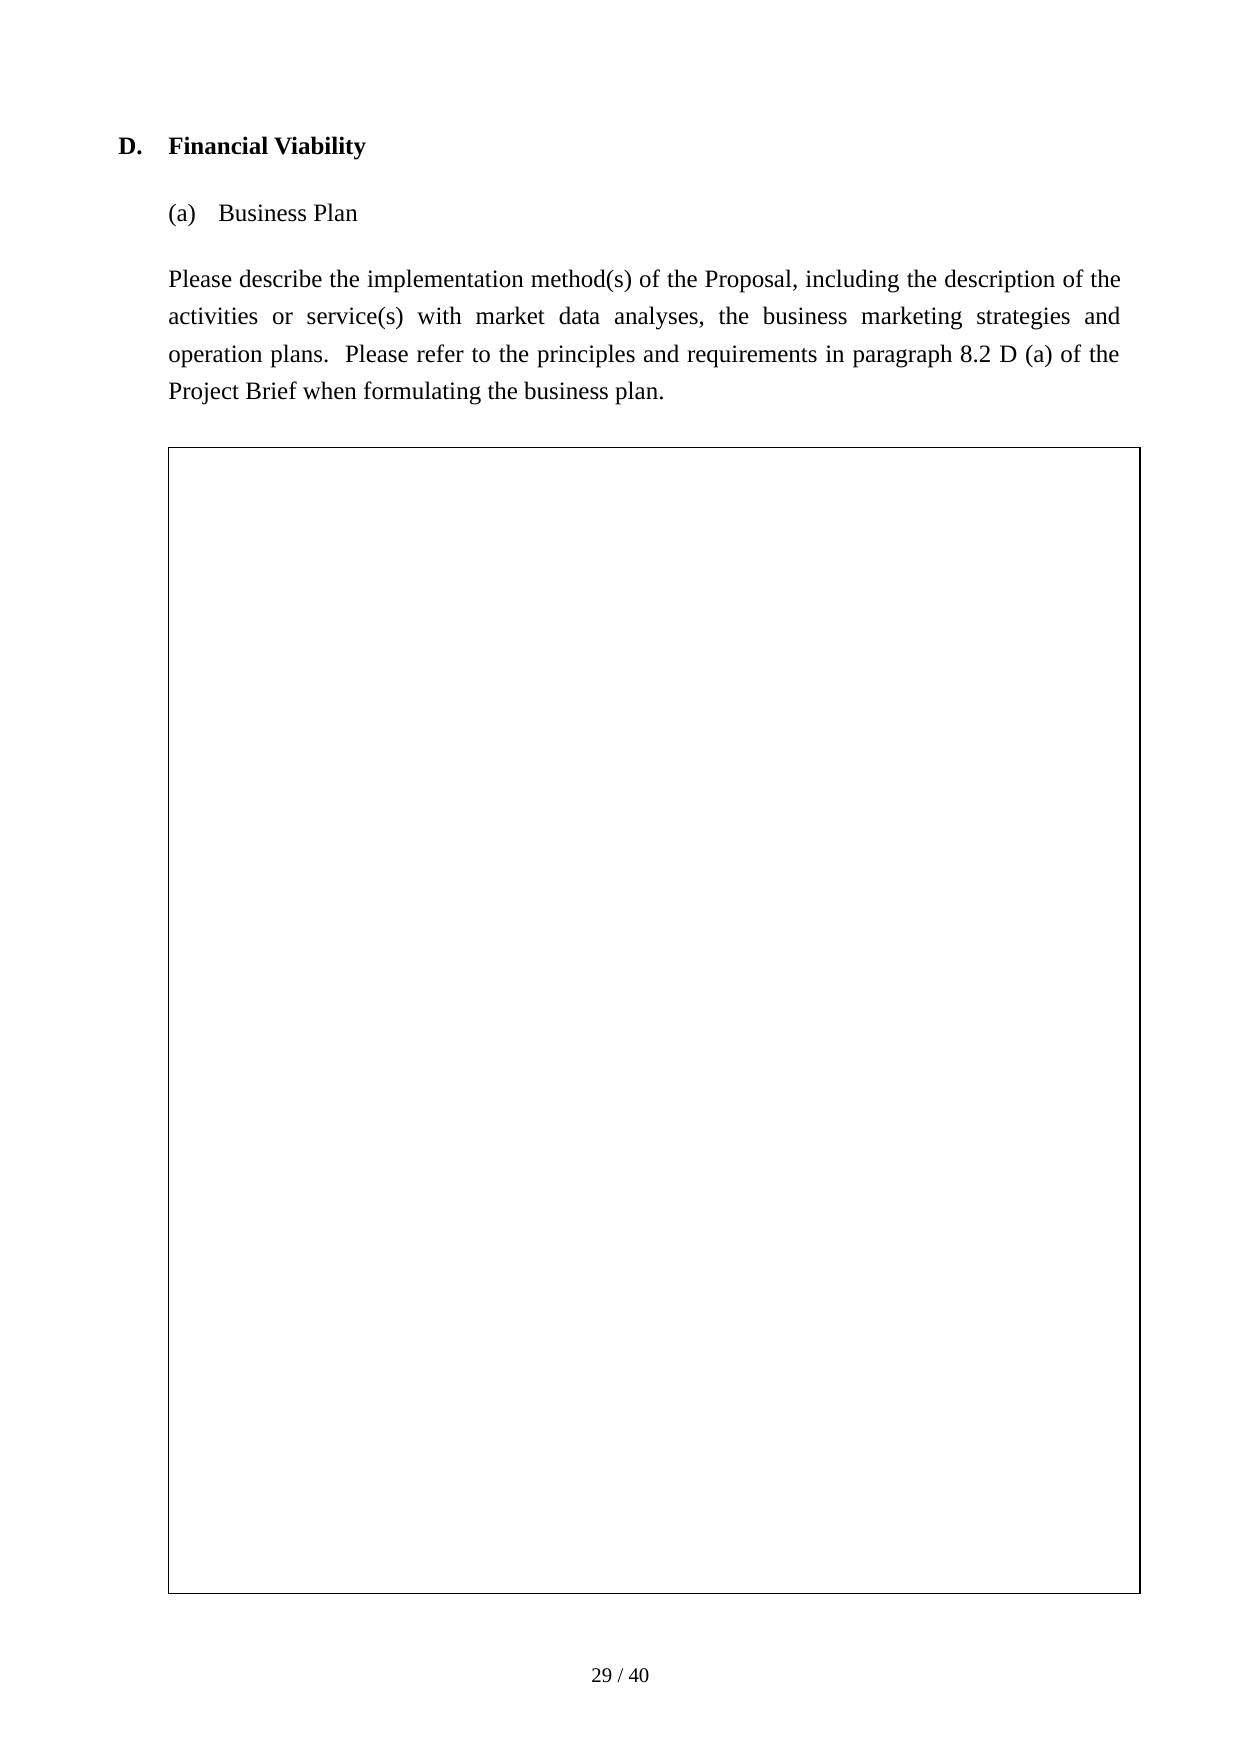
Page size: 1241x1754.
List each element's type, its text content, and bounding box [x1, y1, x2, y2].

table_header [169, 448, 1139, 1593]
text D. Financial Viability [118, 127, 1122, 164]
text (a) Business Plan [118, 193, 1122, 231]
text Please describe the implementation method(s) of the Proposal, including the description of the activities or service(s) with market data analyses, the business marketing strategies and operation plans. Please refer to the principles and requirements in paragraph 8.2 D (a) of the Project Brief when formulating the business plan. [168, 259, 1122, 409]
